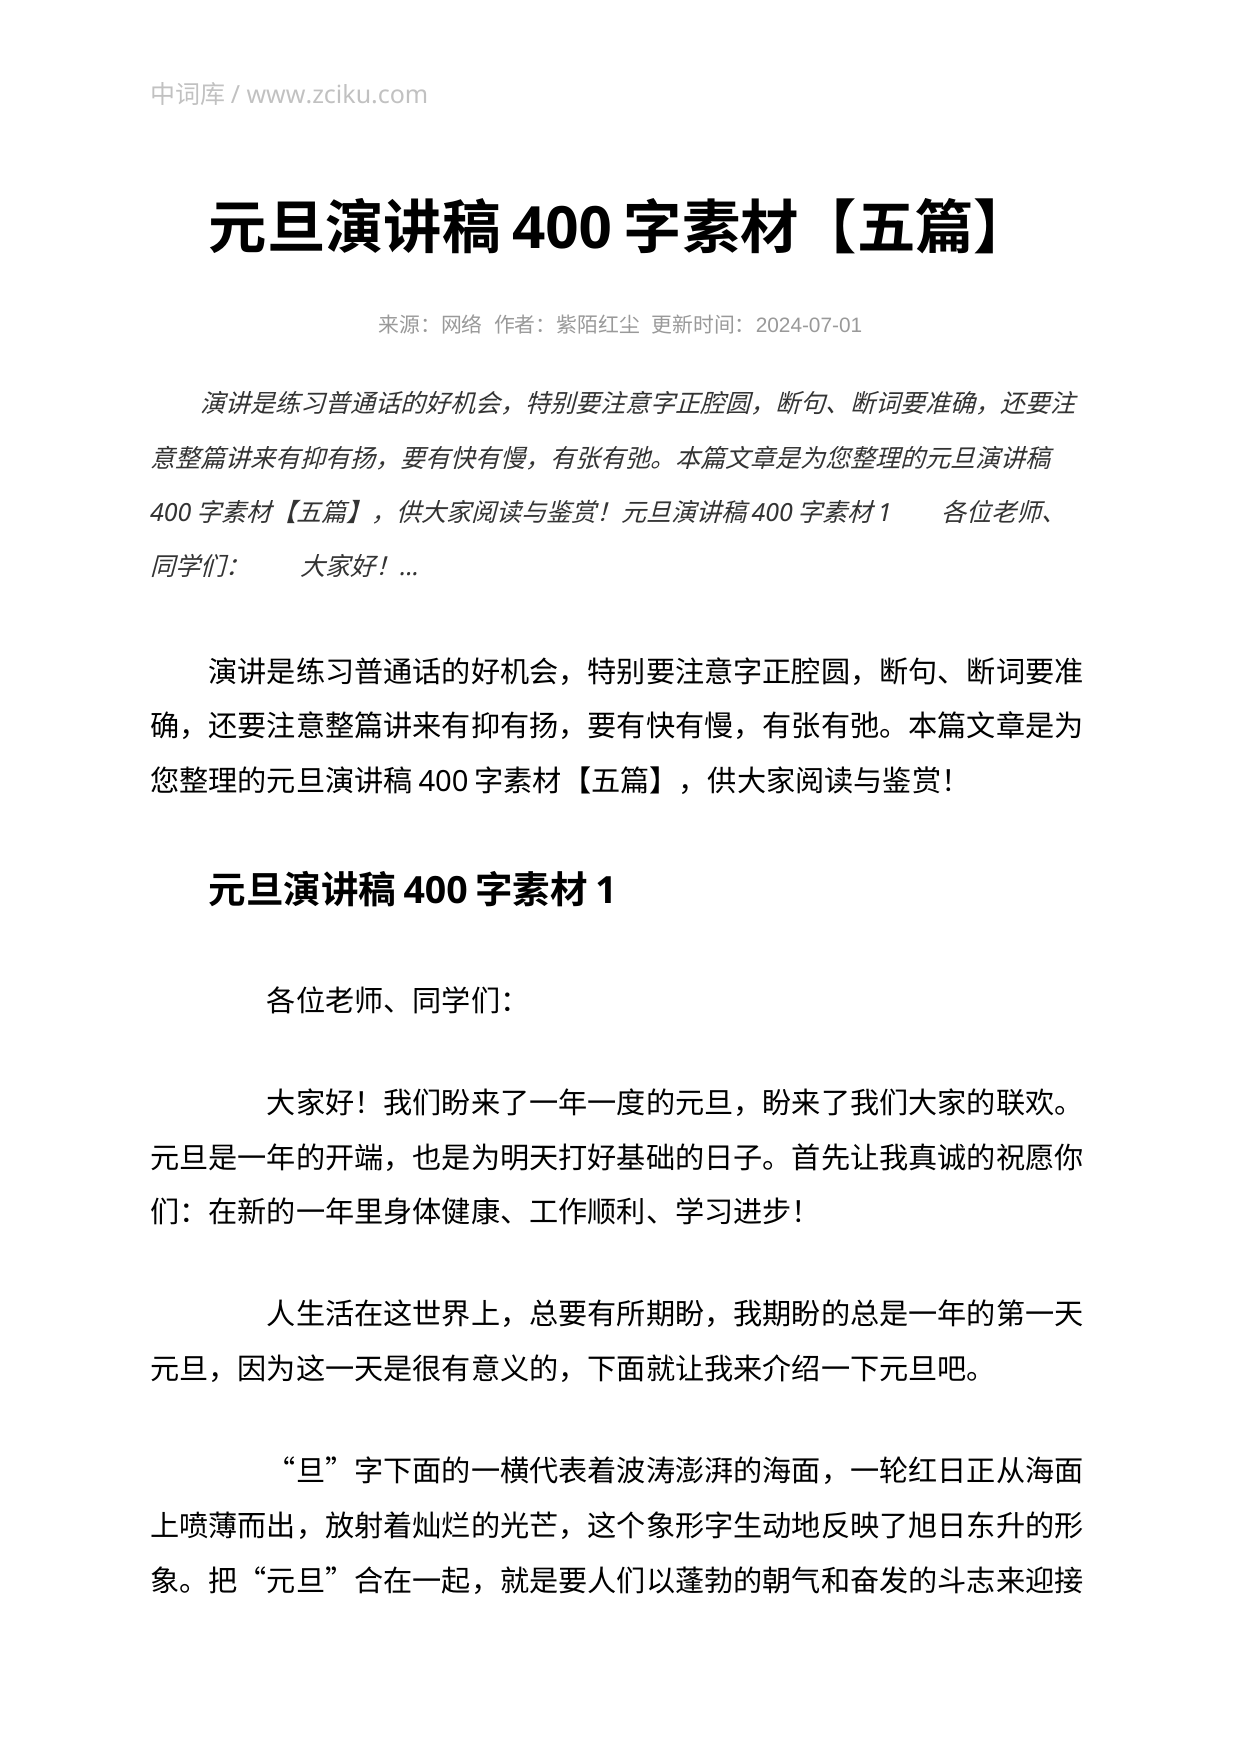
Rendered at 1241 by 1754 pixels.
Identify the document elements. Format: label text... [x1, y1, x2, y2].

text 元旦演讲稿400字素材1 [150, 860, 1090, 914]
text 各位老师、同学们： [150, 977, 1090, 1020]
text 演讲是练习普通话的好机会，特别要注意字正腔圆，断句、断词要准确，还要注意整篇讲来有抑有扬，要有快有慢，有张有弛。本篇文章是为您整理的元旦演讲稿400字素材【五篇】，供大家阅读与鉴赏！ [150, 648, 1090, 800]
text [150, 1447, 1090, 1599]
text 来源：网络 作者：紫陌红尘 更新时间：2024-07-01 [150, 313, 1090, 337]
text 演讲是练习普通话的好机会，特别要注意字正腔圆，断句、断词要准确，还要注意整篇讲来有抑有扬，要有快有慢，有张有弛。本篇文章是为您整理的元旦演讲稿400字素材【五篇】，供大家阅读与鉴赏！元旦演讲稿400字素材1 各位老师、同学们： 大家好！... [150, 384, 1090, 583]
text 人生活在这世界上，总要有所期盼，我期盼的总是一年的第一天元旦，因为这一天是很有意义的，下面就让我来介绍一下元旦吧。 [150, 1291, 1090, 1388]
text 大家好！我们盼来了一年一度的元旦，盼来了我们大家的联欢。元旦是一年的开端，也是为明天打好基础的日子。首先让我真诚的祝愿你们：在新的一年里身体健康、工作顺利、学习进步！ [150, 1079, 1090, 1231]
subtitle 元旦演讲稿400字素材【五篇】 [150, 181, 1090, 266]
